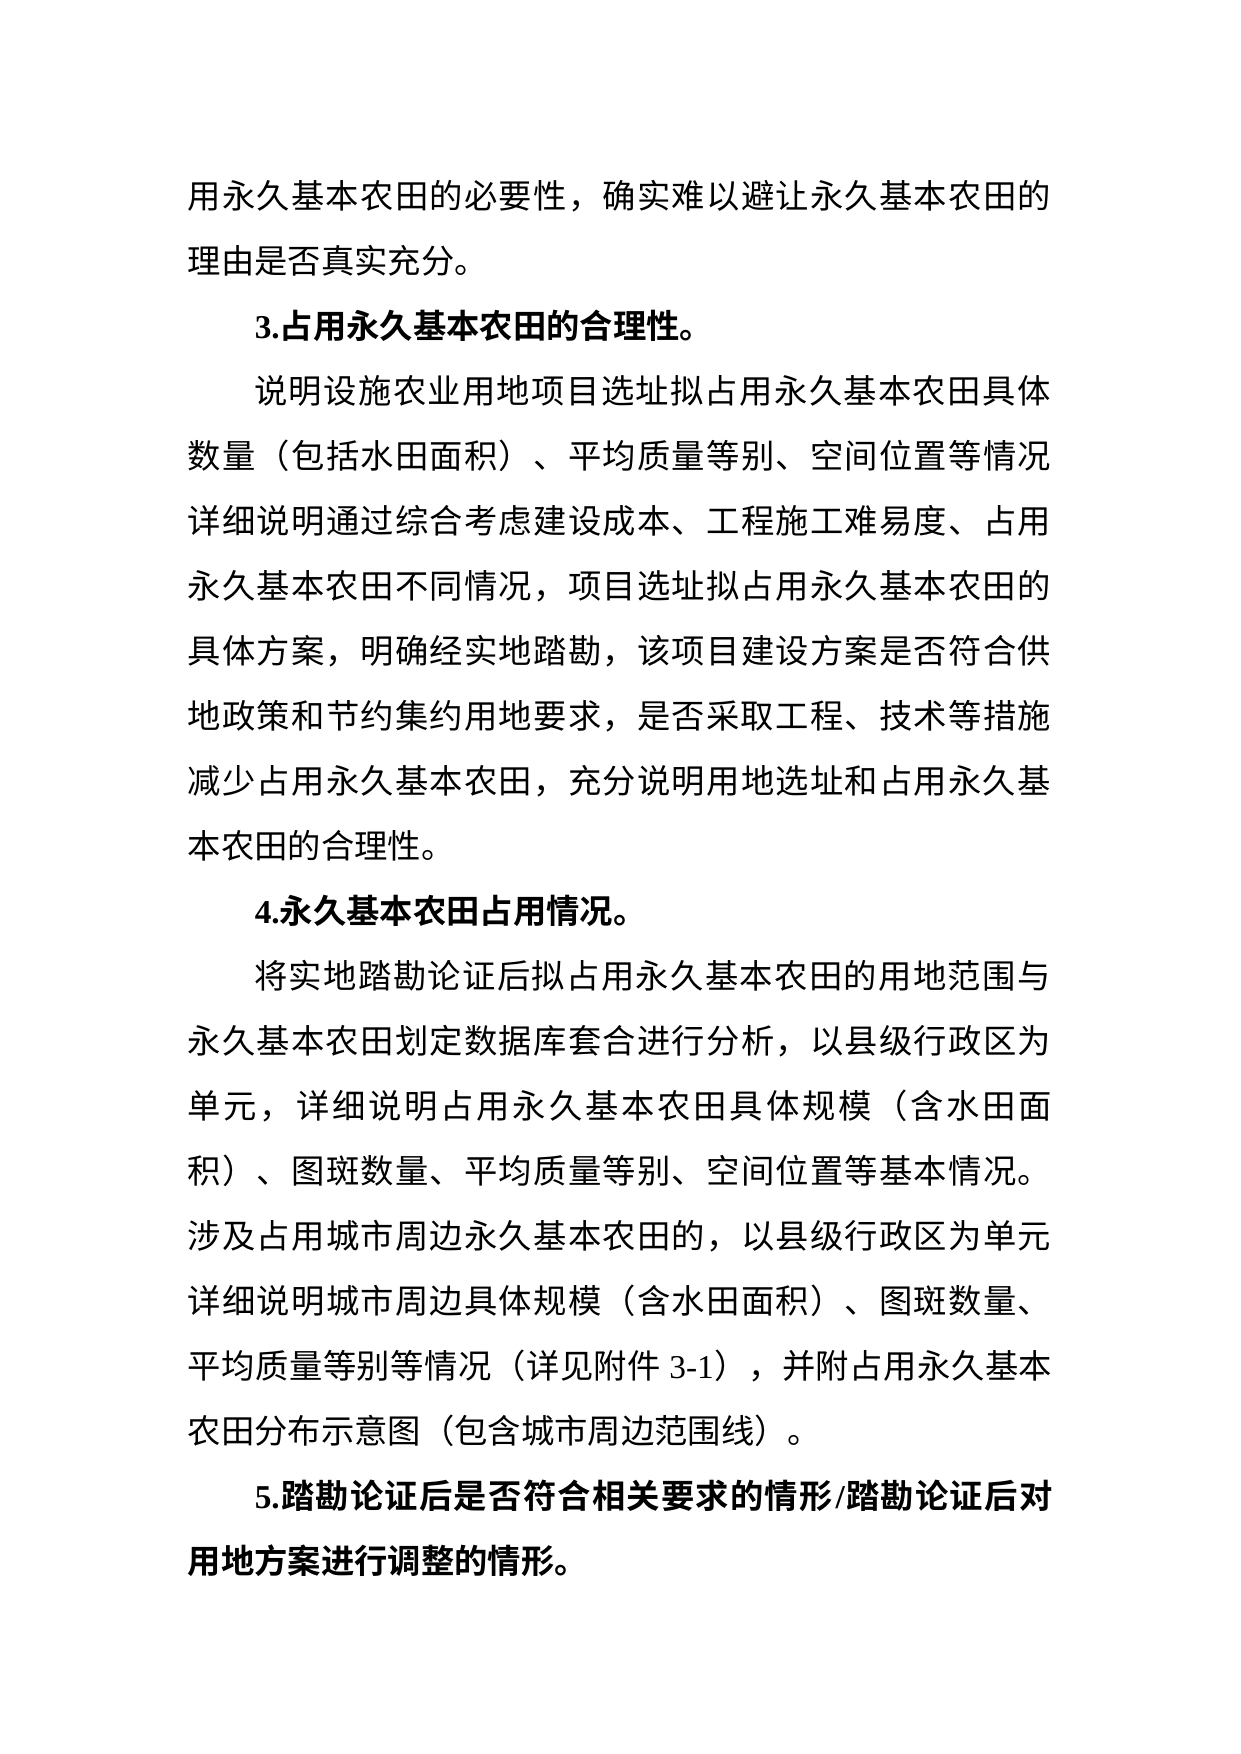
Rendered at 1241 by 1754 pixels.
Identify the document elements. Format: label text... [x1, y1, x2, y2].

text 将实地踏勘论证后拟占用永久基本农田的用地范围与永久基本农田划定数据库套合进行分析，以县级行政区为单元，详细说明占用永久基本农田具体规模（含水田面积）、图斑数量、平均质量等别、空间位置等基本情况。涉及占用城市周边永久基本农田的，以县级行政区为单元，详细说明城市周边具体规模（含水田面积）、图斑数量、平均质量等别等情况（详见附件3-1），并附占用永久基本农田分布示意图（包含城市周边范围线）。 [187, 942, 1053, 1462]
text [187, 162, 1053, 292]
text 3.占用永久基本农田的合理性。 [187, 292, 1053, 357]
text 4.永久基本农田占用情况。 [187, 877, 1053, 942]
text 5.踏勘论证后是否符合相关要求的情形/踏勘论证后对用地方案进行调整的情形。 [187, 1462, 1053, 1592]
text 说明设施农业用地项目选址拟占用永久基本农田具体数量（包括水田面积）、平均质量等别、空间位置等情况，详细说明通过综合考虑建设成本、工程施工难易度、占用永久基本农田不同情况，项目选址拟占用永久基本农田的具体方案，明确经实地踏勘，该项目建设方案是否符合供地政策和节约集约用地要求，是否采取工程、技术等措施，减少占用永久基本农田，充分说明用地选址和占用永久基本农田的合理性。 [187, 357, 1053, 877]
